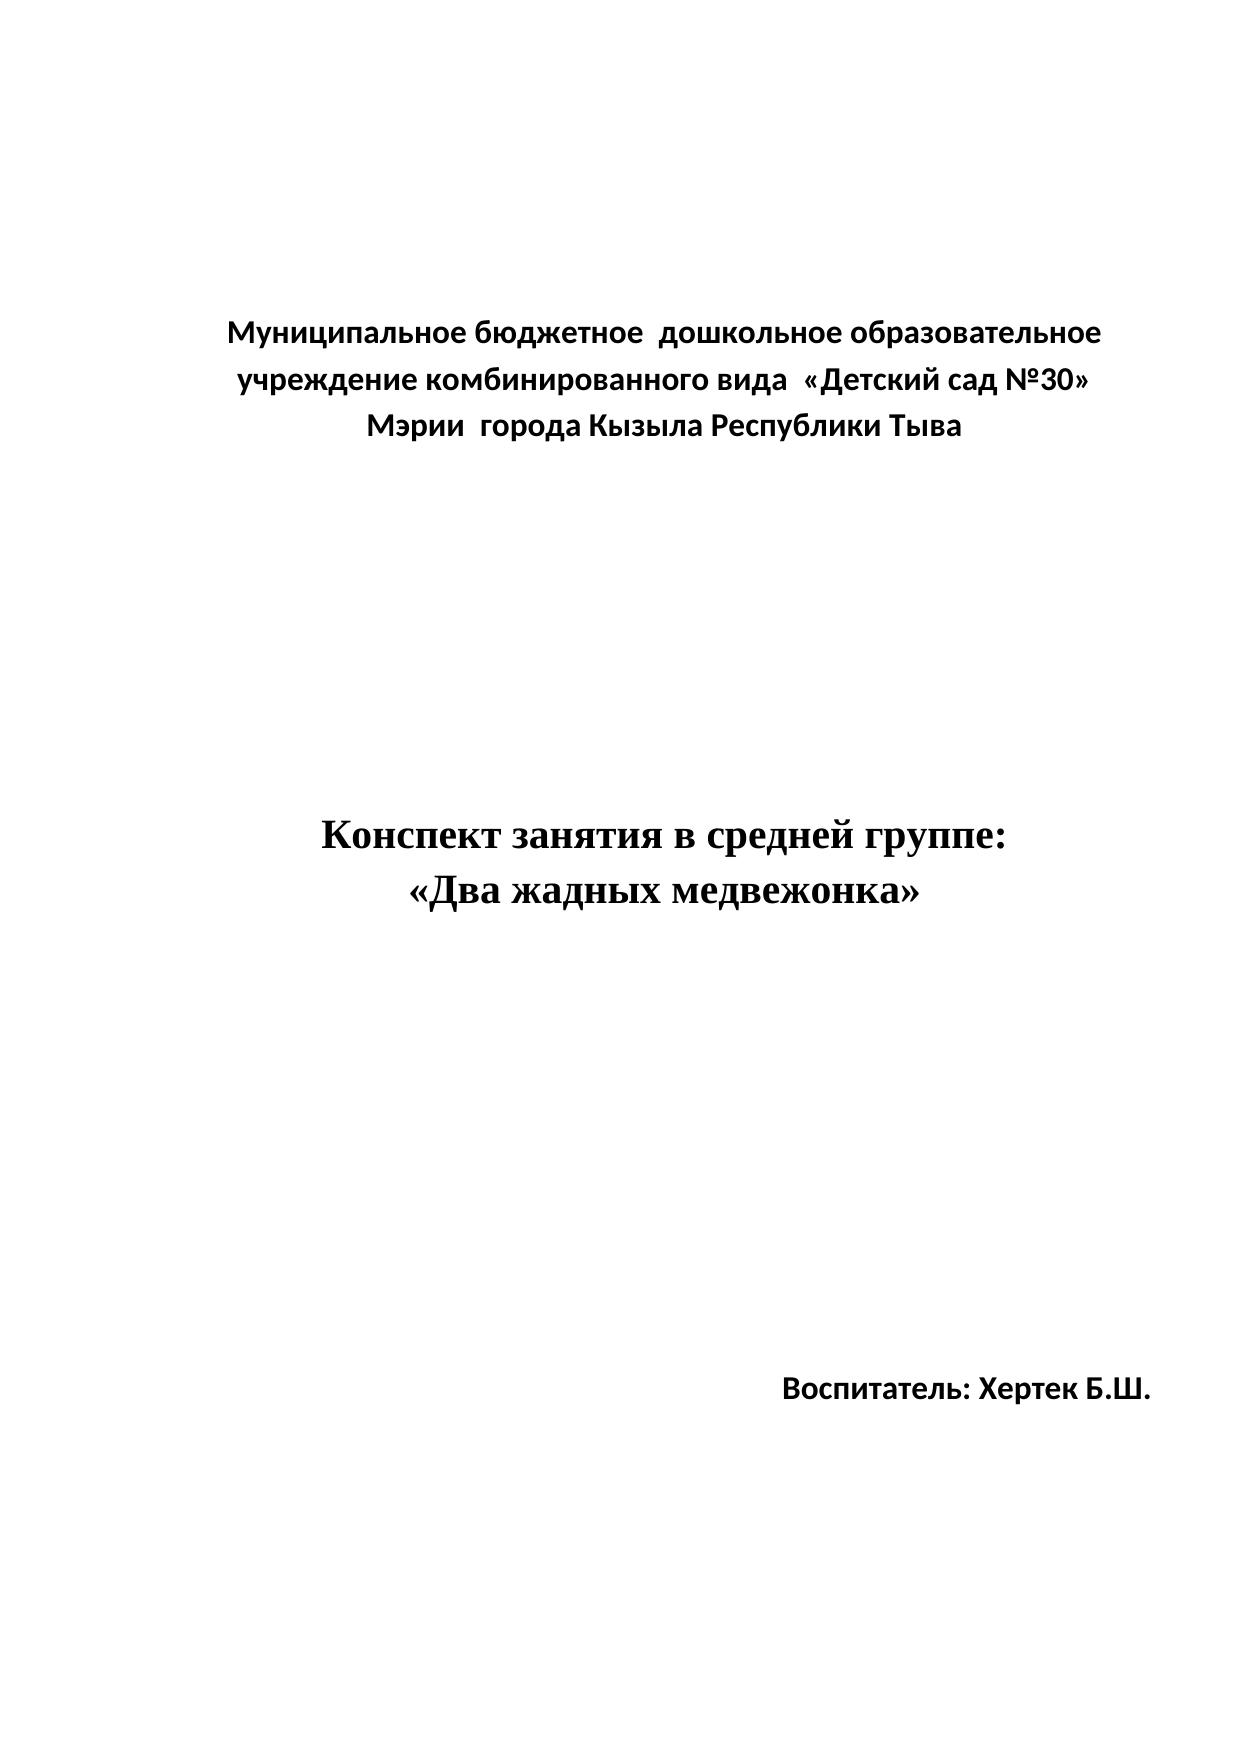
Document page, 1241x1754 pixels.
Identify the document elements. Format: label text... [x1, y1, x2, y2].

text Воспитатель: Хертек Б.Ш. [177, 1367, 1152, 1407]
text Мэрии города Кызыла Республики Тыва [177, 404, 1152, 445]
text Конспект занятия в средней группе: [177, 810, 1152, 858]
text Муниципальное бюджетное дошкольное образовательное учреждение комбинированного вида «Детский сад №30» [177, 311, 1152, 398]
text «Два жадных медвежонка» [177, 865, 1152, 913]
